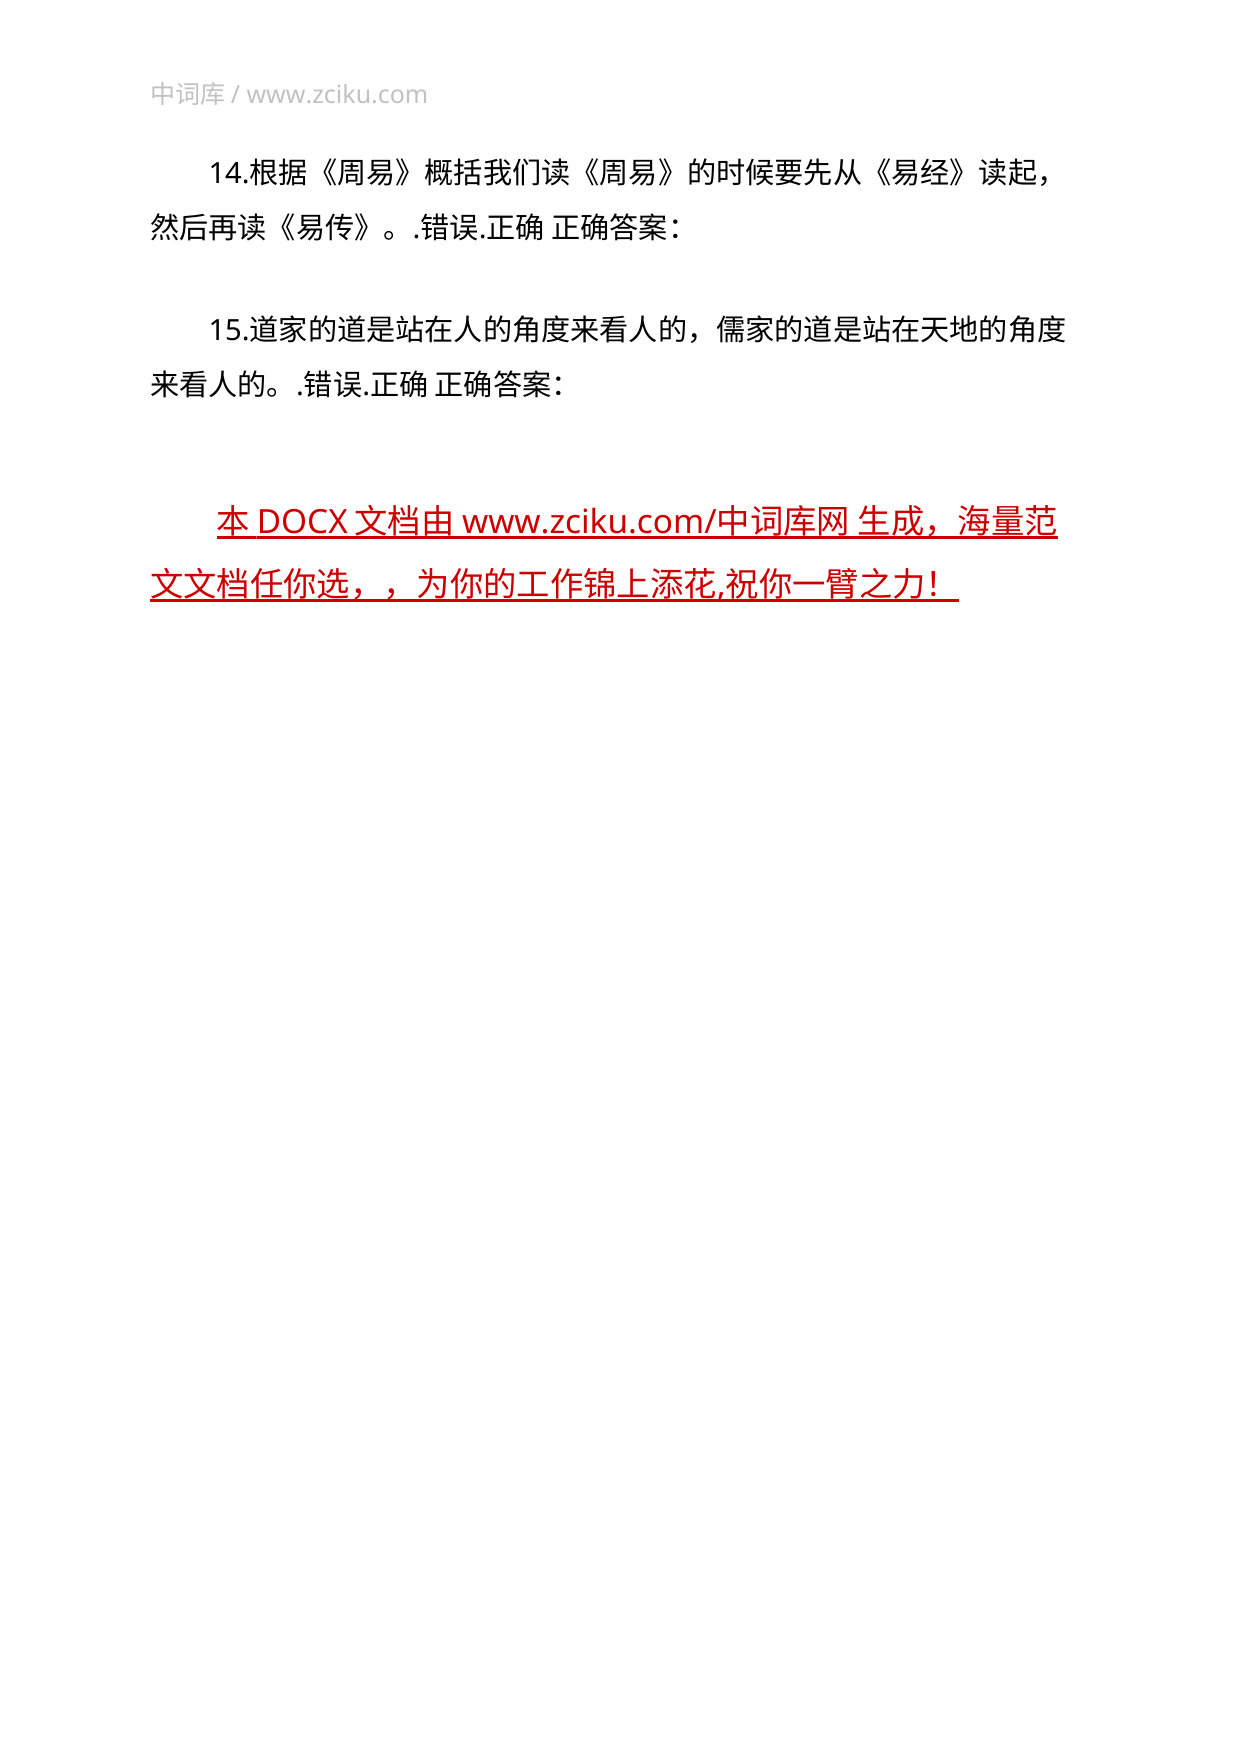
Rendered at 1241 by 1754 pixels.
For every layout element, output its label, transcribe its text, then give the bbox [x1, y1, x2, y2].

text 15.道家的道是站在人的角度来看人的，儒家的道是站在天地的角度来看人的。.错误.正确 正确答案： [150, 307, 1090, 404]
text 本DOCX文档由 www.zciku.com/中词库网 生成，海量范文文档任你选，，为你的工作锦上添花,祝你一臂之力！ [150, 495, 1090, 606]
text 14.根据《周易》概括我们读《周易》的时候要先从《易经》读起，然后再读《易传》。.错误.正确 正确答案： [150, 150, 1090, 247]
